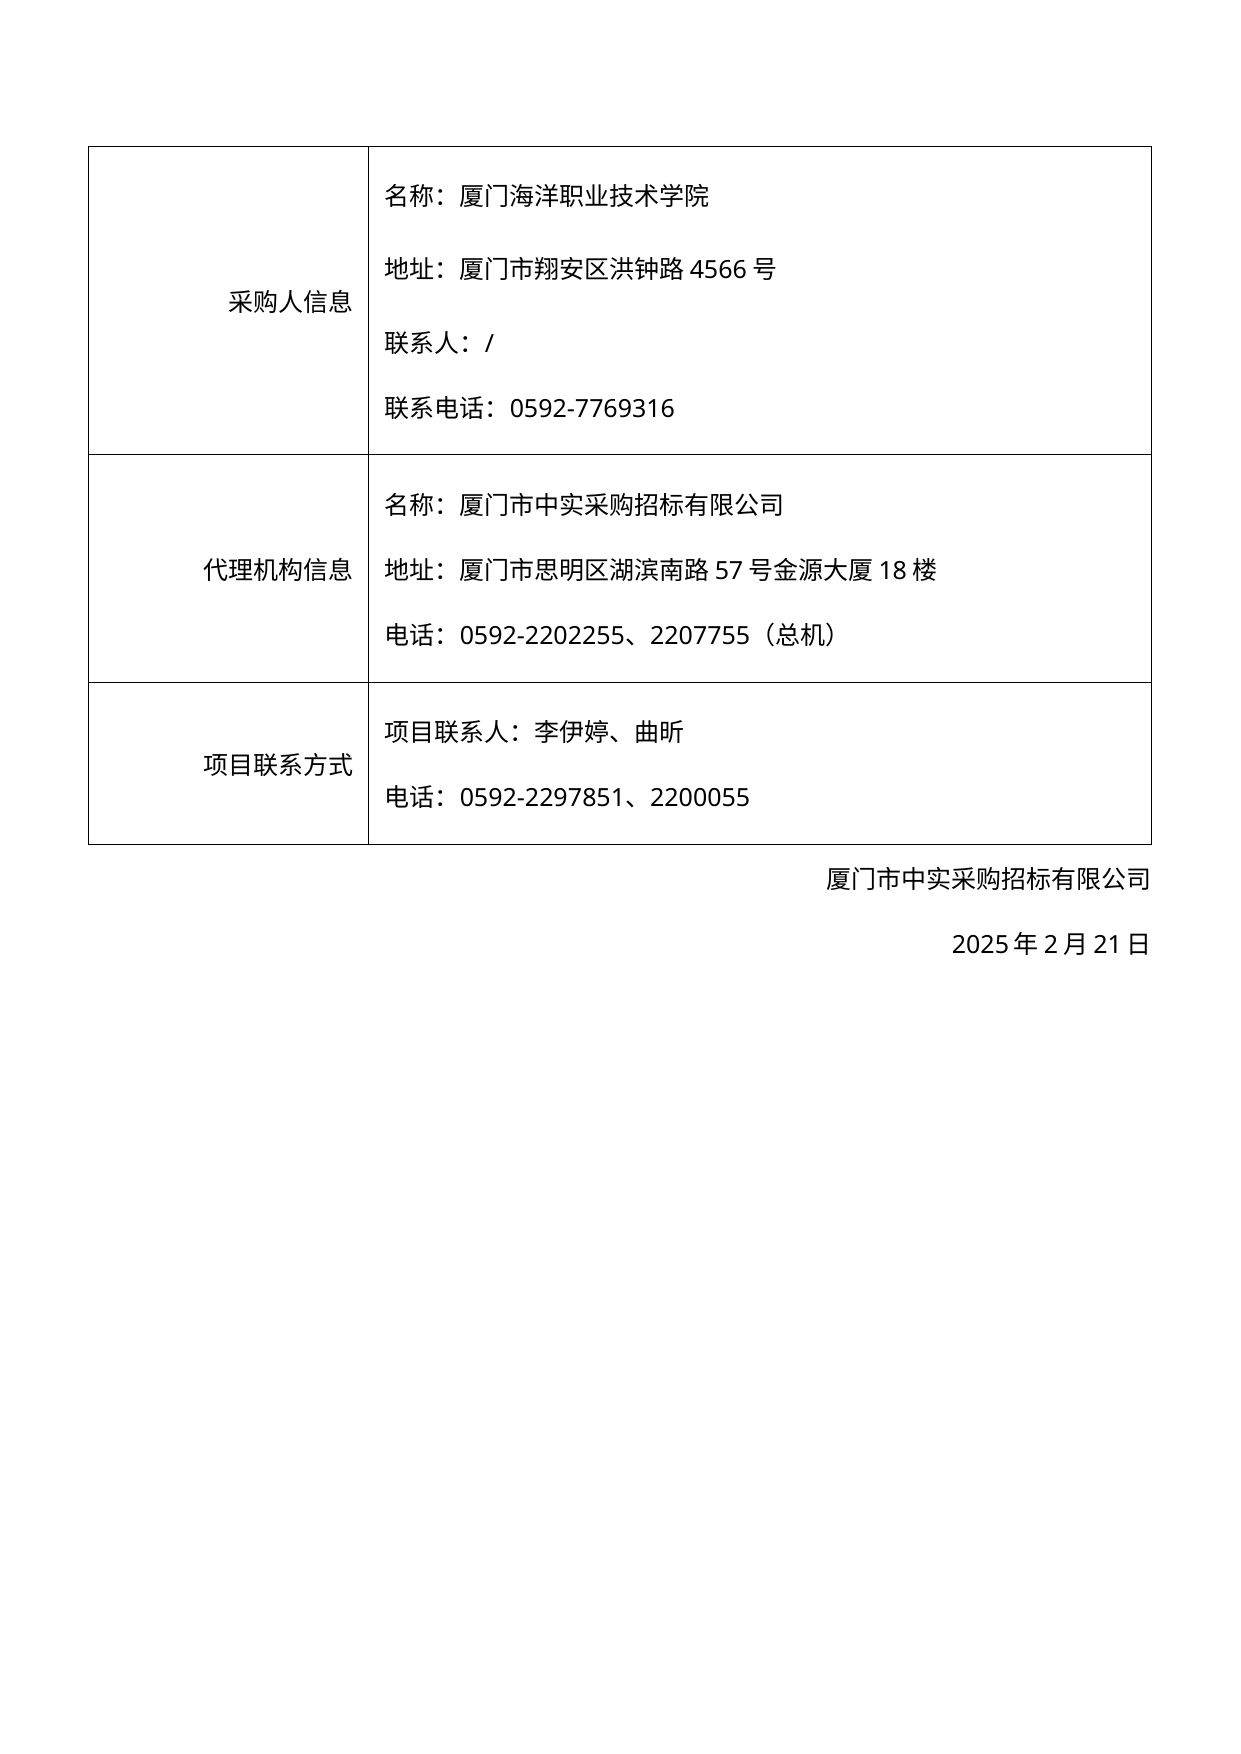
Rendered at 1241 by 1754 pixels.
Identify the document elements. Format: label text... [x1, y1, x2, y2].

table_cell 项目联系人：李伊婷、曲昕 电话：0592-2297851、2200055 [369, 683, 1151, 844]
table_cell 采购人信息 [89, 147, 368, 454]
text 2025年2月21日 [89, 910, 1152, 975]
text 厦门市中实采购招标有限公司 [89, 845, 1152, 910]
table_cell 名称：厦门市中实采购招标有限公司 地址：厦门市思明区湖滨南路57号金源大厦18楼 电话：0592-2202255、2207755（总机） [369, 455, 1151, 682]
table_cell 项目联系方式 [89, 683, 368, 844]
table_cell 代理机构信息 [89, 455, 368, 682]
table_cell 名称：厦门海洋职业技术学院 地址：厦门市翔安区洪钟路4566号 联系人：/ 联系电话：0592-7769316 [369, 147, 1151, 454]
